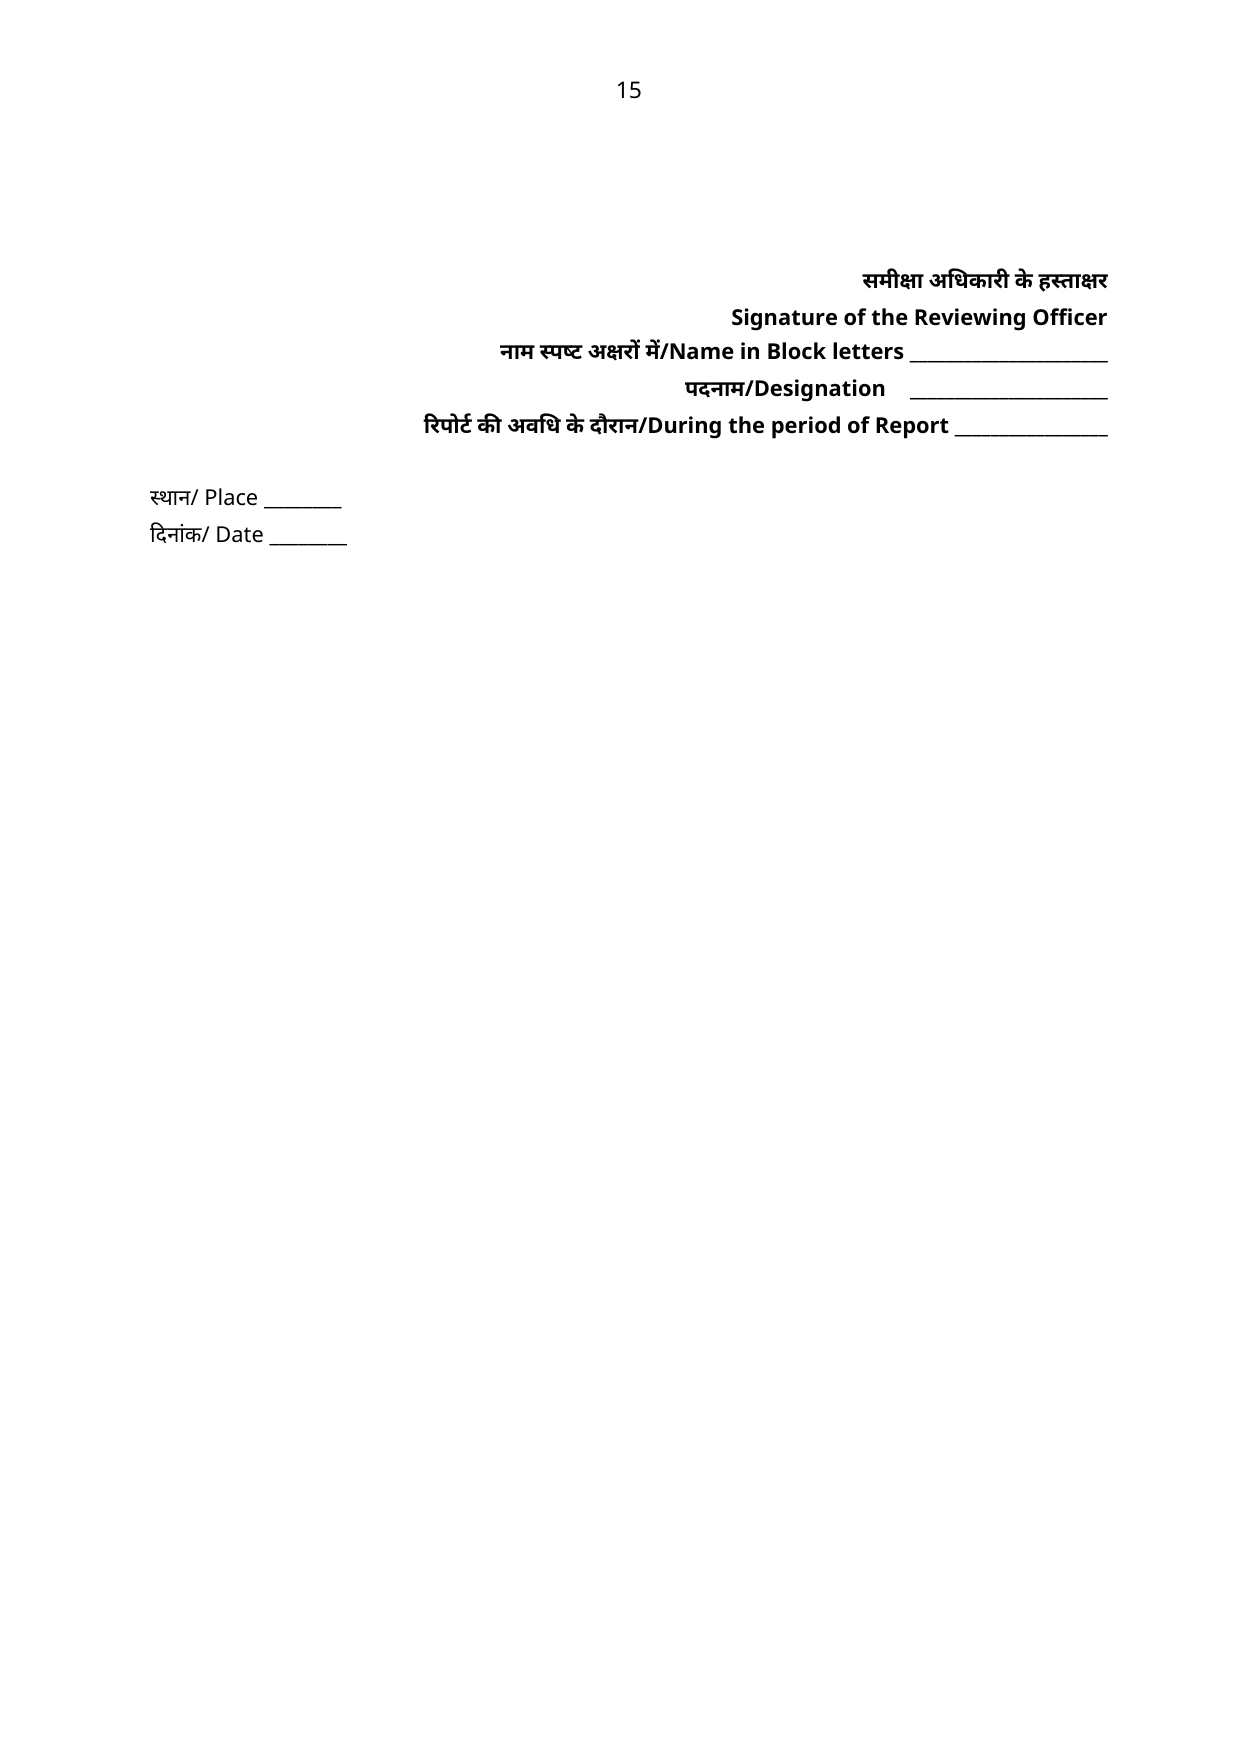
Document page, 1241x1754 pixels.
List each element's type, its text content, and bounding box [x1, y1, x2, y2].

text स्‍थान/ Place ________ [150, 482, 1107, 514]
text समीक्षा अधिकारी के हस्‍ताक्षर [150, 269, 1107, 298]
text पदनाम/Designation ______________________ [150, 373, 1107, 406]
text Signature of the Reviewing Officer [150, 302, 1107, 332]
text दिनांक/ Date ________ [150, 519, 1107, 549]
text रिपोर्ट की अवधि के दौरान/During the period of Report _________________ [150, 411, 1107, 443]
text नाम स्‍पष्‍ट अक्षरों में/Name in Block letters ______________________ [150, 336, 1107, 368]
